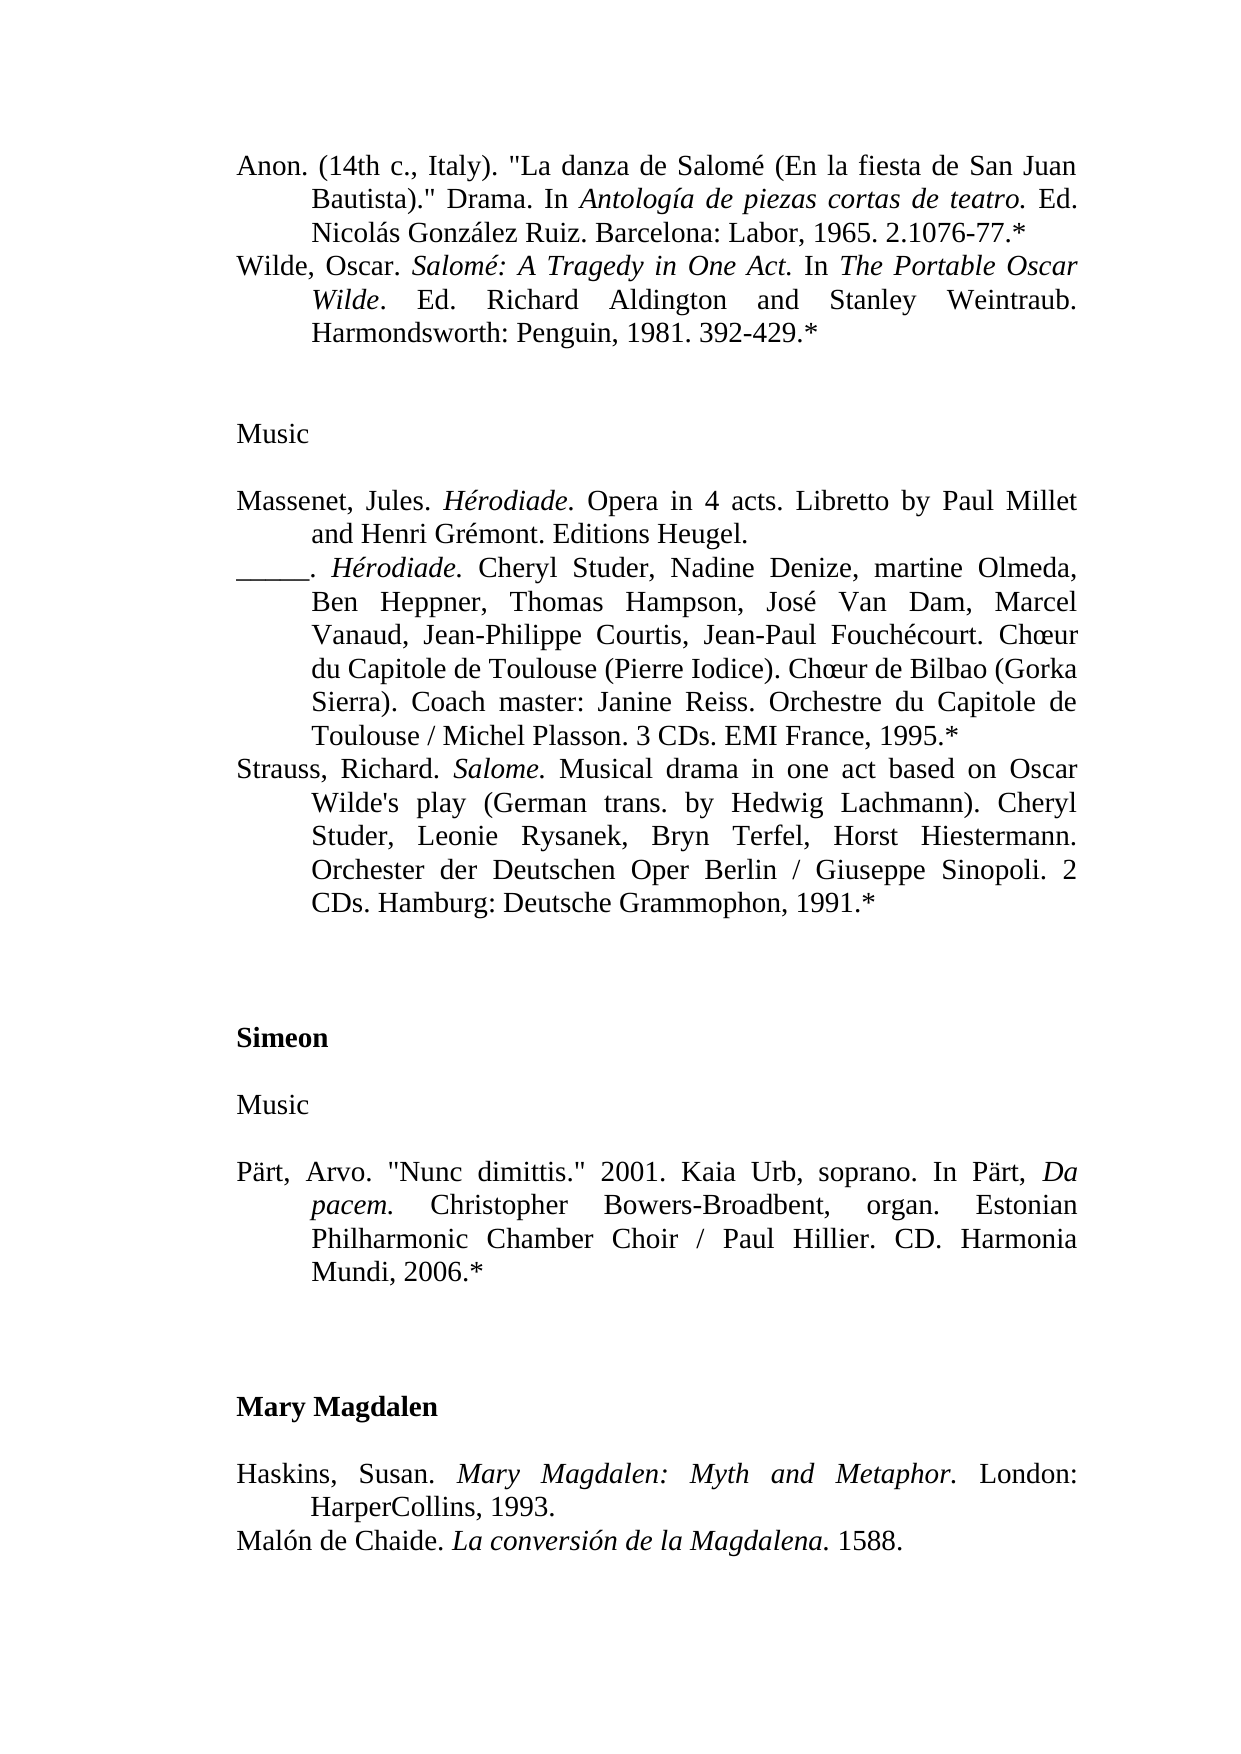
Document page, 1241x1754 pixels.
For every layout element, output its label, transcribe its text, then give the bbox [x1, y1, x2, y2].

text Music [236, 416, 1078, 449]
text Strauss, Richard. Salome. Musical drama in one act based on Oscar Wilde's play (German trans. by Hedwig Lachmann). Cheryl Studer, Leonie Rysanek, Bryn Terfel, Horst Hiestermann. Orchester der Deutschen Oper Berlin / Giuseppe Sinopoli. 2 CDs. Hamburg: Deutsche Grammophon, 1991.* [236, 751, 1078, 919]
text Mary Magdalen [236, 1389, 1078, 1422]
text Anon. (14th c., Italy). "La danza de Salomé (En la fiesta de San Juan Bautista)." Drama. In Antología de piezas cortas de teatro. Ed. Nicolás González Ruiz. Barcelona: Labor, 1965. 2.1076-77.* [236, 148, 1078, 248]
text Wilde, Oscar. Salomé: A Tragedy in One Act. In The Portable Oscar Wilde. Ed. Richard Aldington and Stanley Weintraub. Harmondsworth: Penguin, 1981. 392-429.* [236, 248, 1078, 349]
text Music [236, 1087, 1078, 1120]
text Massenet, Jules. Hérodiade. Opera in 4 acts. Libretto by Paul Millet and Henri Grémont. Editions Heugel. [236, 483, 1078, 550]
text Simeon [236, 1020, 1078, 1053]
text _____. Hérodiade. Cheryl Studer, Nadine Denize, martine Olmeda, Ben Heppner, Thomas Hampson, José Van Dam, Marcel Vanaud, Jean-Philippe Courtis, Jean-Paul Fouchécourt. Chœur du Capitole de Toulouse (Pierre Iodice). Chœur de Bilbao (Gorka Sierra). Coach master: Janine Reiss. Orchestre du Capitole de Toulouse / Michel Plasson. 3 CDs. EMI France, 1995.* [236, 550, 1078, 751]
text Pärt, Arvo. "Nunc dimittis." 2001. Kaia Urb, soprano. In Pärt, Da pacem. Christopher Bowers-Broadbent, organ. Estonian Philharmonic Chamber Choir / Paul Hillier. CD. Harmonia Mundi, 2006.* [236, 1154, 1078, 1288]
text Haskins, Susan. Mary Magdalen: Myth and Metaphor. London: HarperCollins, 1993. [236, 1456, 1078, 1523]
text Malón de Chaide. La conversión de la Magdalena. 1588. [236, 1523, 1078, 1556]
